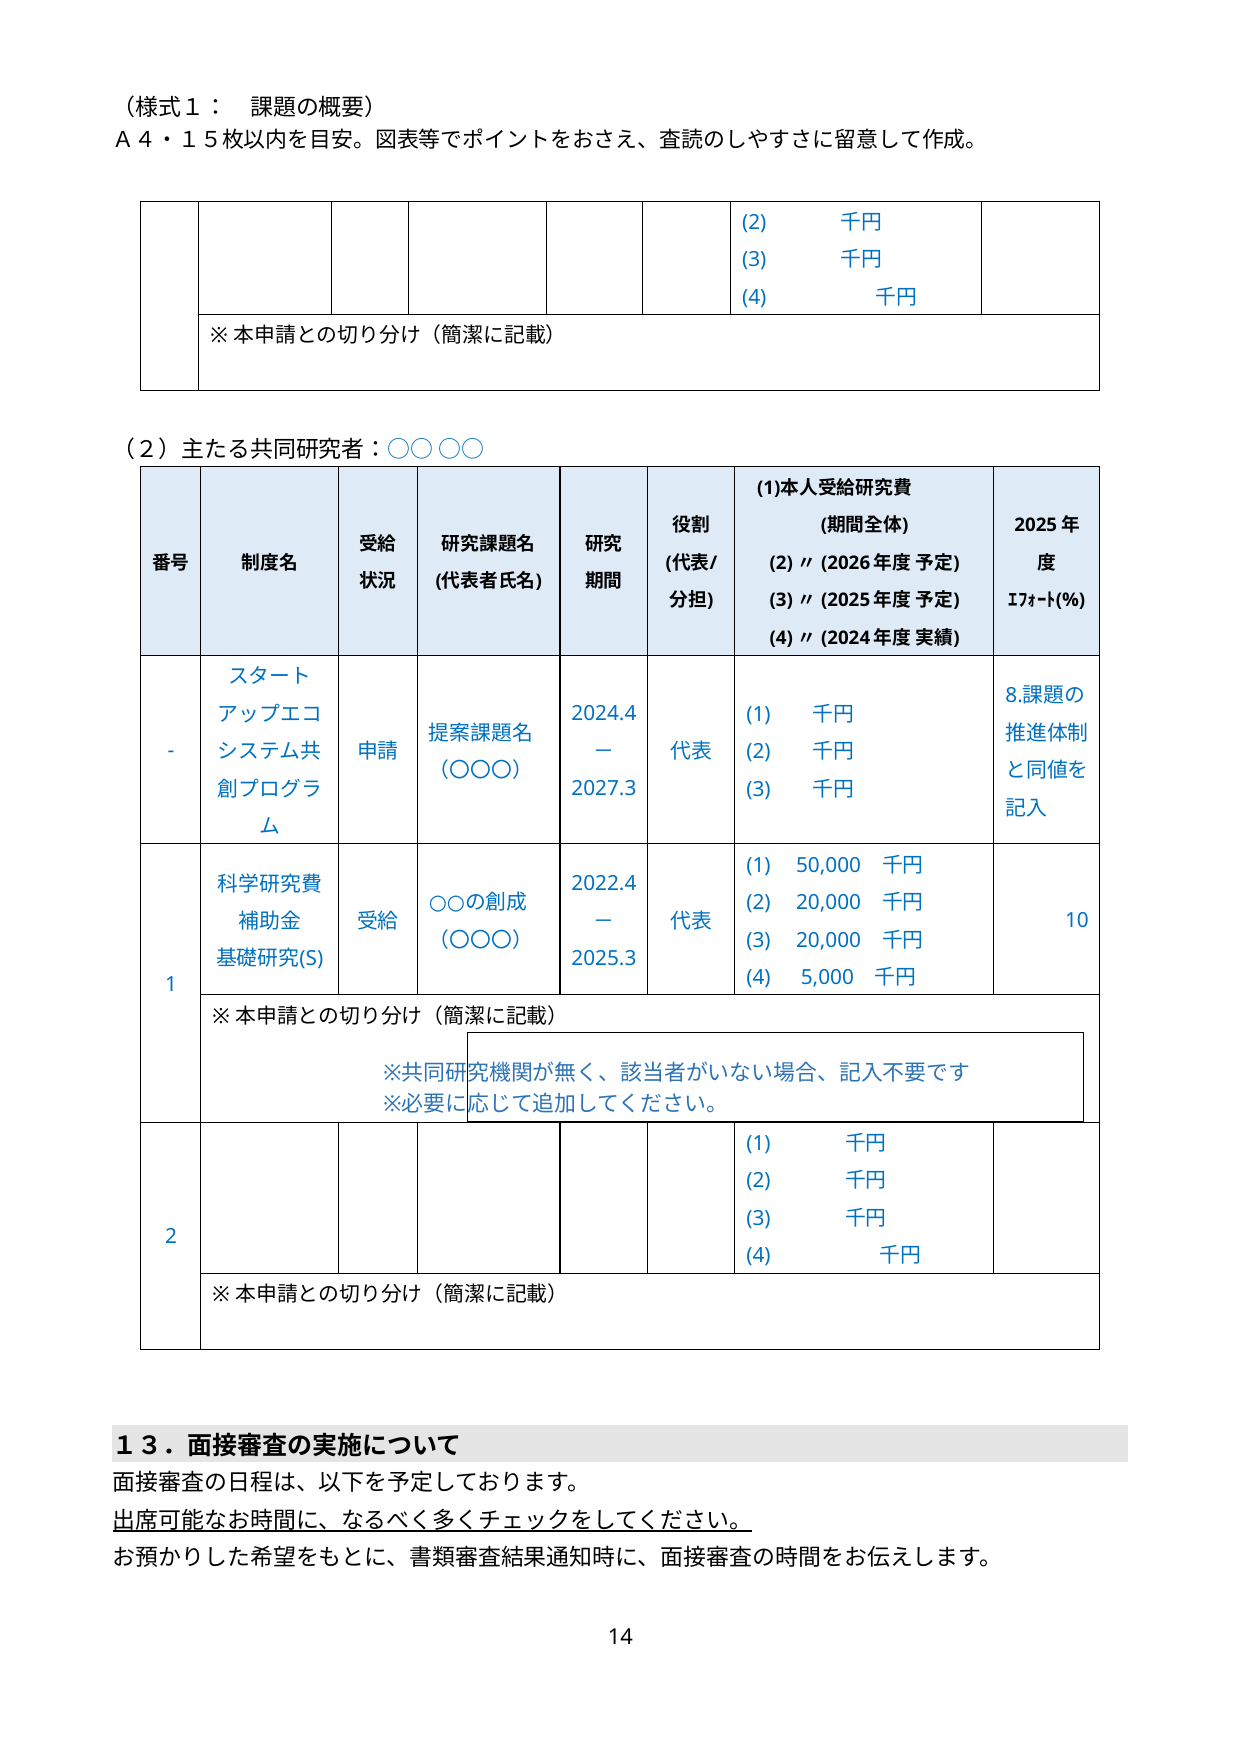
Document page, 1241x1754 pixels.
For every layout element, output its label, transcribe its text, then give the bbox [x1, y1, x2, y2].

table_header 研究 期間 [561, 467, 647, 655]
table_cell [648, 1123, 734, 1273]
table_cell ○○の創成 （〇〇〇） [418, 844, 559, 994]
table_cell 2022.4 － 2025.3 [561, 844, 647, 994]
table_cell 2 [141, 1123, 200, 1349]
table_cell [731, 202, 981, 314]
table_header 制度名 [201, 467, 338, 655]
table_cell [982, 202, 1099, 314]
table_cell 受給 [339, 844, 417, 994]
table_cell [547, 202, 642, 314]
text お預かりした希望をもとに、書類審査結果通知時に、面接審査の時間をお伝えします。 [112, 1537, 1128, 1575]
table_header 研究課題名 (代表者氏名) [418, 467, 559, 655]
table_header 番号 [141, 467, 200, 655]
table_cell 代表 [648, 844, 734, 994]
table_cell [409, 202, 546, 314]
table_cell 1 [141, 844, 200, 1122]
table_cell [201, 1123, 338, 1273]
table_cell (1) 50,000 千円 (2) 20,000 千円 (3) 20,000 千円 (4) 5,000 千円 [735, 844, 993, 994]
table_cell スタートアップエコシステム共創プログラム [201, 656, 338, 843]
table_cell 8.課題の推進体制と同値を記入 [994, 656, 1099, 843]
table_header 役割 (代表/ 分担) [648, 467, 734, 655]
table_cell [332, 202, 408, 314]
text 面接審査の日程は、以下を予定しております。 [112, 1462, 1128, 1500]
table_cell [339, 1123, 417, 1273]
table_header (1)本人受給研究費 (期間全体) (2) 〃 (2026年度 予定) (3) 〃 (2025年度 予定) (4) 〃 (2024年度 実績) [735, 467, 993, 655]
table_cell 提案課題名 （〇〇〇） [418, 656, 559, 843]
table_cell 科学研究費 補助金 基礎研究(S) [201, 844, 338, 994]
table_cell 2024.4 － 2027.3 [561, 656, 647, 843]
table_header 受給 状況 [339, 467, 417, 655]
text 出席可能なお時間に、なるべく多くチェックをしてください。 [112, 1500, 1128, 1537]
table_cell [643, 202, 730, 314]
table_cell 10 [994, 844, 1099, 994]
table_cell ※ 本申請との切り分け（簡潔に記載） [201, 995, 1099, 1122]
table_cell [418, 1123, 559, 1273]
table_cell [561, 1123, 647, 1273]
text （２）主たる共同研究者：○○ ○○ [112, 429, 1128, 466]
table_cell (1) 千円 (2) 千円 (3) 千円 (4) 千円 [735, 1123, 993, 1273]
table_header 2025年度 ｴﾌｫｰﾄ(%) [994, 467, 1099, 655]
table_cell 代表 [648, 656, 734, 843]
table_cell 申請 [339, 656, 417, 843]
table_cell ※ 本申請との切り分け（簡潔に記載） [201, 1274, 1099, 1349]
table_cell (1) 千円 (2) 千円 (3) 千円 [735, 656, 993, 843]
text １３．面接審査の実施について [112, 1425, 1128, 1462]
table_cell - [141, 656, 200, 843]
table_cell ※ 本申請との切り分け（簡潔に記載） [199, 315, 1099, 390]
table_cell [199, 202, 331, 314]
table_cell 3 [141, 202, 198, 390]
table_cell [994, 1123, 1099, 1273]
